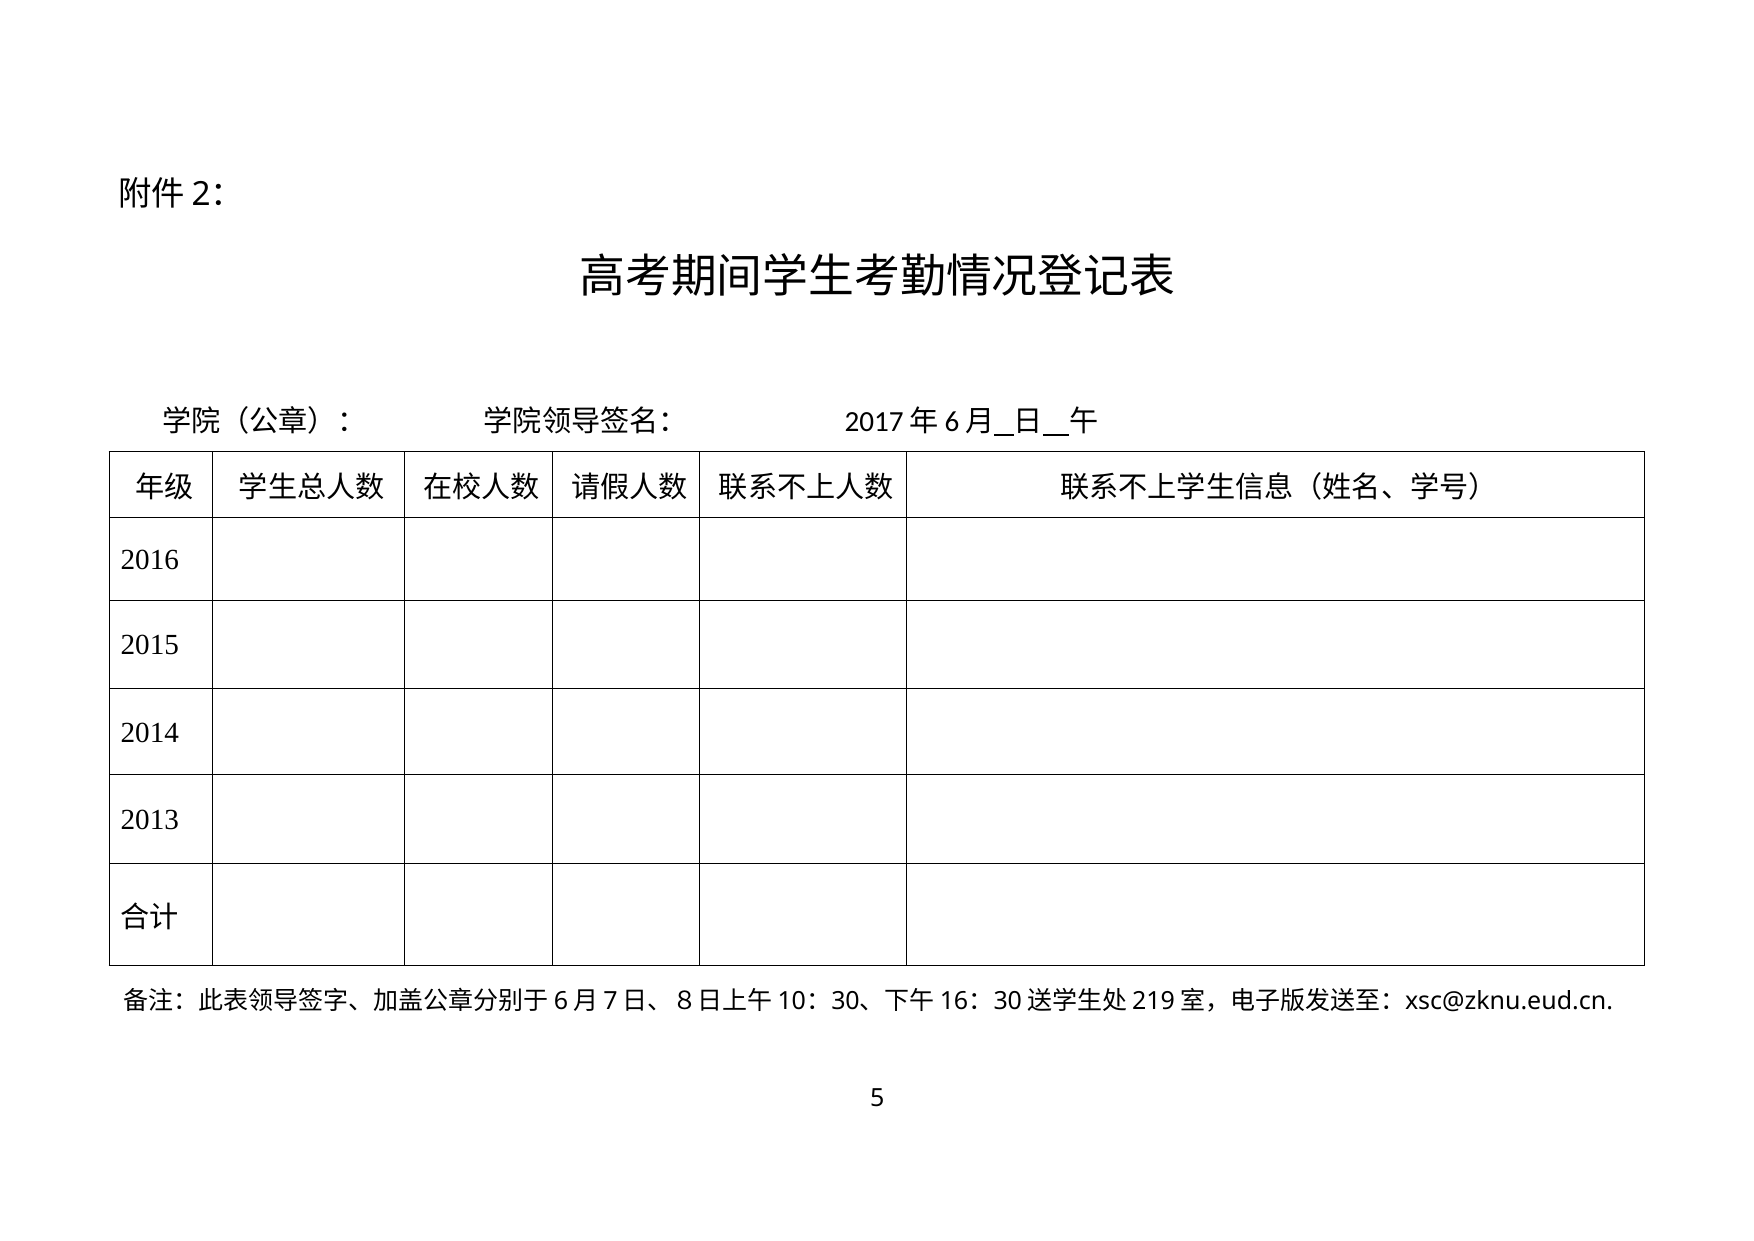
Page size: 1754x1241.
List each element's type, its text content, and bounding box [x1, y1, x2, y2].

table_cell [553, 864, 699, 965]
table_cell [700, 518, 906, 599]
table_cell [405, 864, 552, 965]
table_cell [907, 518, 1644, 599]
table_cell [405, 689, 552, 774]
table_cell 2014 [110, 689, 212, 774]
table_header 请假人数 [553, 452, 699, 517]
table_cell [553, 775, 699, 863]
table_cell [553, 601, 699, 688]
table_cell 合计 [110, 864, 212, 965]
table_cell [907, 864, 1644, 965]
table_cell 2013 [110, 775, 212, 863]
table_header 年级 [110, 452, 212, 517]
table_cell 2016 [110, 518, 212, 599]
table_cell [907, 689, 1644, 774]
table_cell [213, 775, 404, 863]
text 学院（公章）： 学院领导签名： 2017年6月 日 午 [118, 386, 1642, 451]
text 附件2： [118, 159, 1636, 224]
table_header 学生总人数 [213, 452, 404, 517]
table_cell [907, 775, 1644, 863]
text 高考期间学生考勤情况登记表 [118, 224, 1636, 321]
table_cell [700, 601, 906, 688]
table_cell [907, 601, 1644, 688]
table_cell [700, 775, 906, 863]
table_cell [213, 601, 404, 688]
text 备注：此表领导签字、加盖公章分别于6月7日、８日上午10：30、下午16：30送学生处219室，电子版发送至：xsc@zknu.eud.cn. [118, 966, 1636, 1031]
table_cell [700, 864, 906, 965]
table_header 在校人数 [405, 452, 552, 517]
table_cell [700, 689, 906, 774]
table_cell [213, 518, 404, 599]
table_cell 2015 [110, 601, 212, 688]
table_header 联系不上人数 [700, 452, 906, 517]
table_cell [553, 518, 699, 599]
table_cell [553, 689, 699, 774]
table_cell [405, 775, 552, 863]
table_cell [405, 601, 552, 688]
table_cell [213, 689, 404, 774]
table_cell [213, 864, 404, 965]
table_cell [405, 518, 552, 599]
table_header 联系不上学生信息（姓名、学号） [907, 452, 1644, 517]
